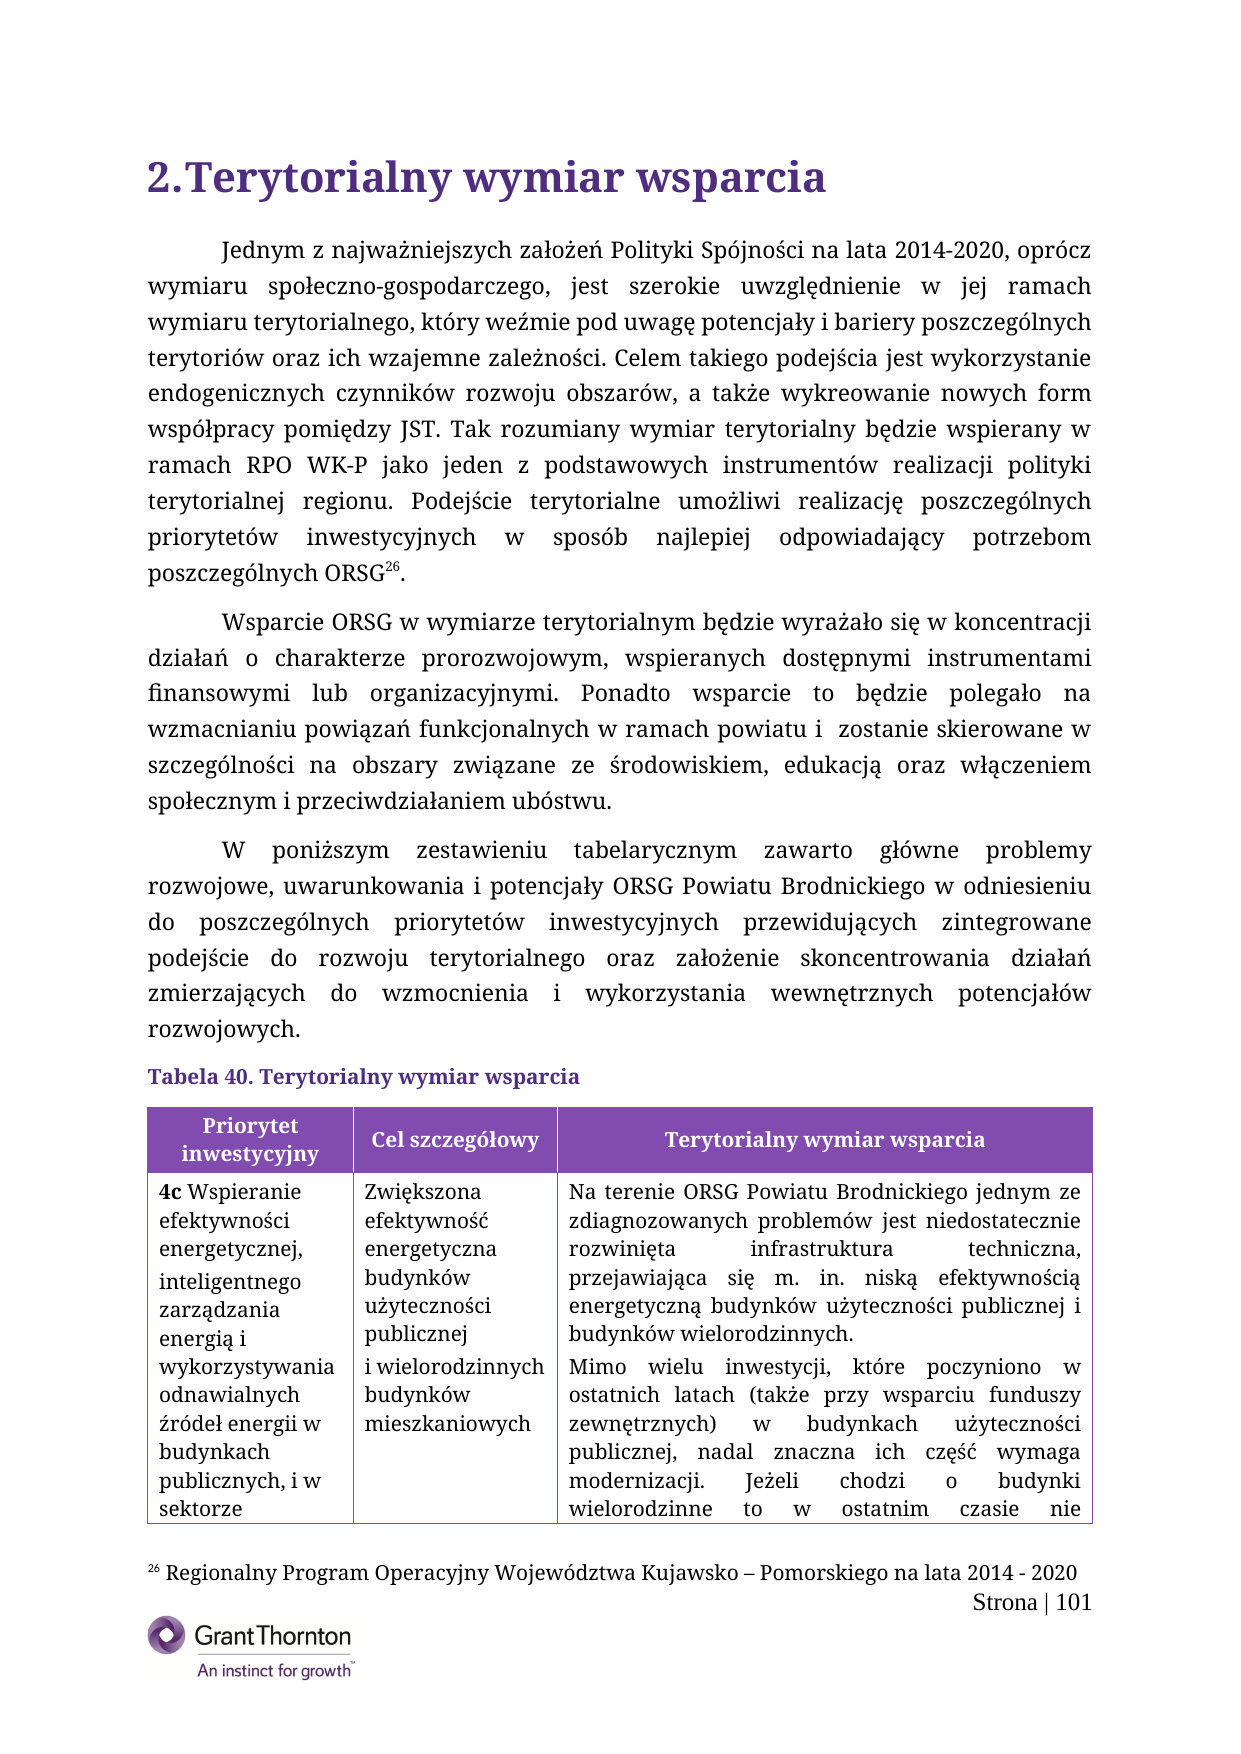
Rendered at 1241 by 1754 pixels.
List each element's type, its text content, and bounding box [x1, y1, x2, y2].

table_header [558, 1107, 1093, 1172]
text Jednym z najważniejszych założeń Polityki Spójności na lata 2014-2020, oprócz wymiaru społeczno-gospodarczego, jest szerokie uwzględnienie w jej ramach wymiaru terytorialnego, który weźmie pod uwagę potencjały i bariery poszczególnych terytoriów oraz ich wzajemne zależności. Celem takiego podejścia jest wykorzystanie endogenicznych czynników rozwoju obszarów, a także wykreowanie nowych form współpracy pomiędzy JST. Tak rozumiany wymiar terytorialny będzie wspierany w ramach RPO WK-P jako jeden z podstawowych instrumentów realizacji polityki terytorialnej regionu. Podejście terytorialne umożliwi realizację poszczególnych priorytetów inwestycyjnych w sposób najlepiej odpowiadający potrzebom poszczególnych ORSG. [148, 234, 1093, 588]
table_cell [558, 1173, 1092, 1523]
picture [147, 1615, 356, 1681]
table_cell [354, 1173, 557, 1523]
text W poniższym zestawieniu tabelarycznym zawarto główne problemy rozwojowe, uwarunkowania i potencjały ORSG Powiatu Brodnickiego w odniesieniu do poszczególnych priorytetów inwestycyjnych przewidujących zintegrowane podejście do rozwoju terytorialnego oraz założenie skoncentrowania działań zmierzających do wzmocnienia i wykorzystania wewnętrznych potencjałów rozwojowych. [148, 834, 1093, 1044]
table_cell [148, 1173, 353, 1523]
text Tabela 40. Terytorialny wymiar wsparcia [148, 1062, 1093, 1090]
text Wsparcie ORSG w wymiarze terytorialnym będzie wyrażało się w koncentracji działań o charakterze prorozwojowym, wspieranych dostępnymi instrumentami finansowymi lub organizacyjnymi. Ponadto wsparcie to będzie polegało na wzmacnianiu powiązań funkcjonalnych w ramach powiatu i zostanie skierowane w szczególności na obszary związane ze środowiskiem, edukacją oraz włączeniem społecznym i przeciwdziałaniem ubóstwu. [148, 606, 1093, 816]
text Terytorialny wymiar wsparcia [148, 148, 1093, 204]
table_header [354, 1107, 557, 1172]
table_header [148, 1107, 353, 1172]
